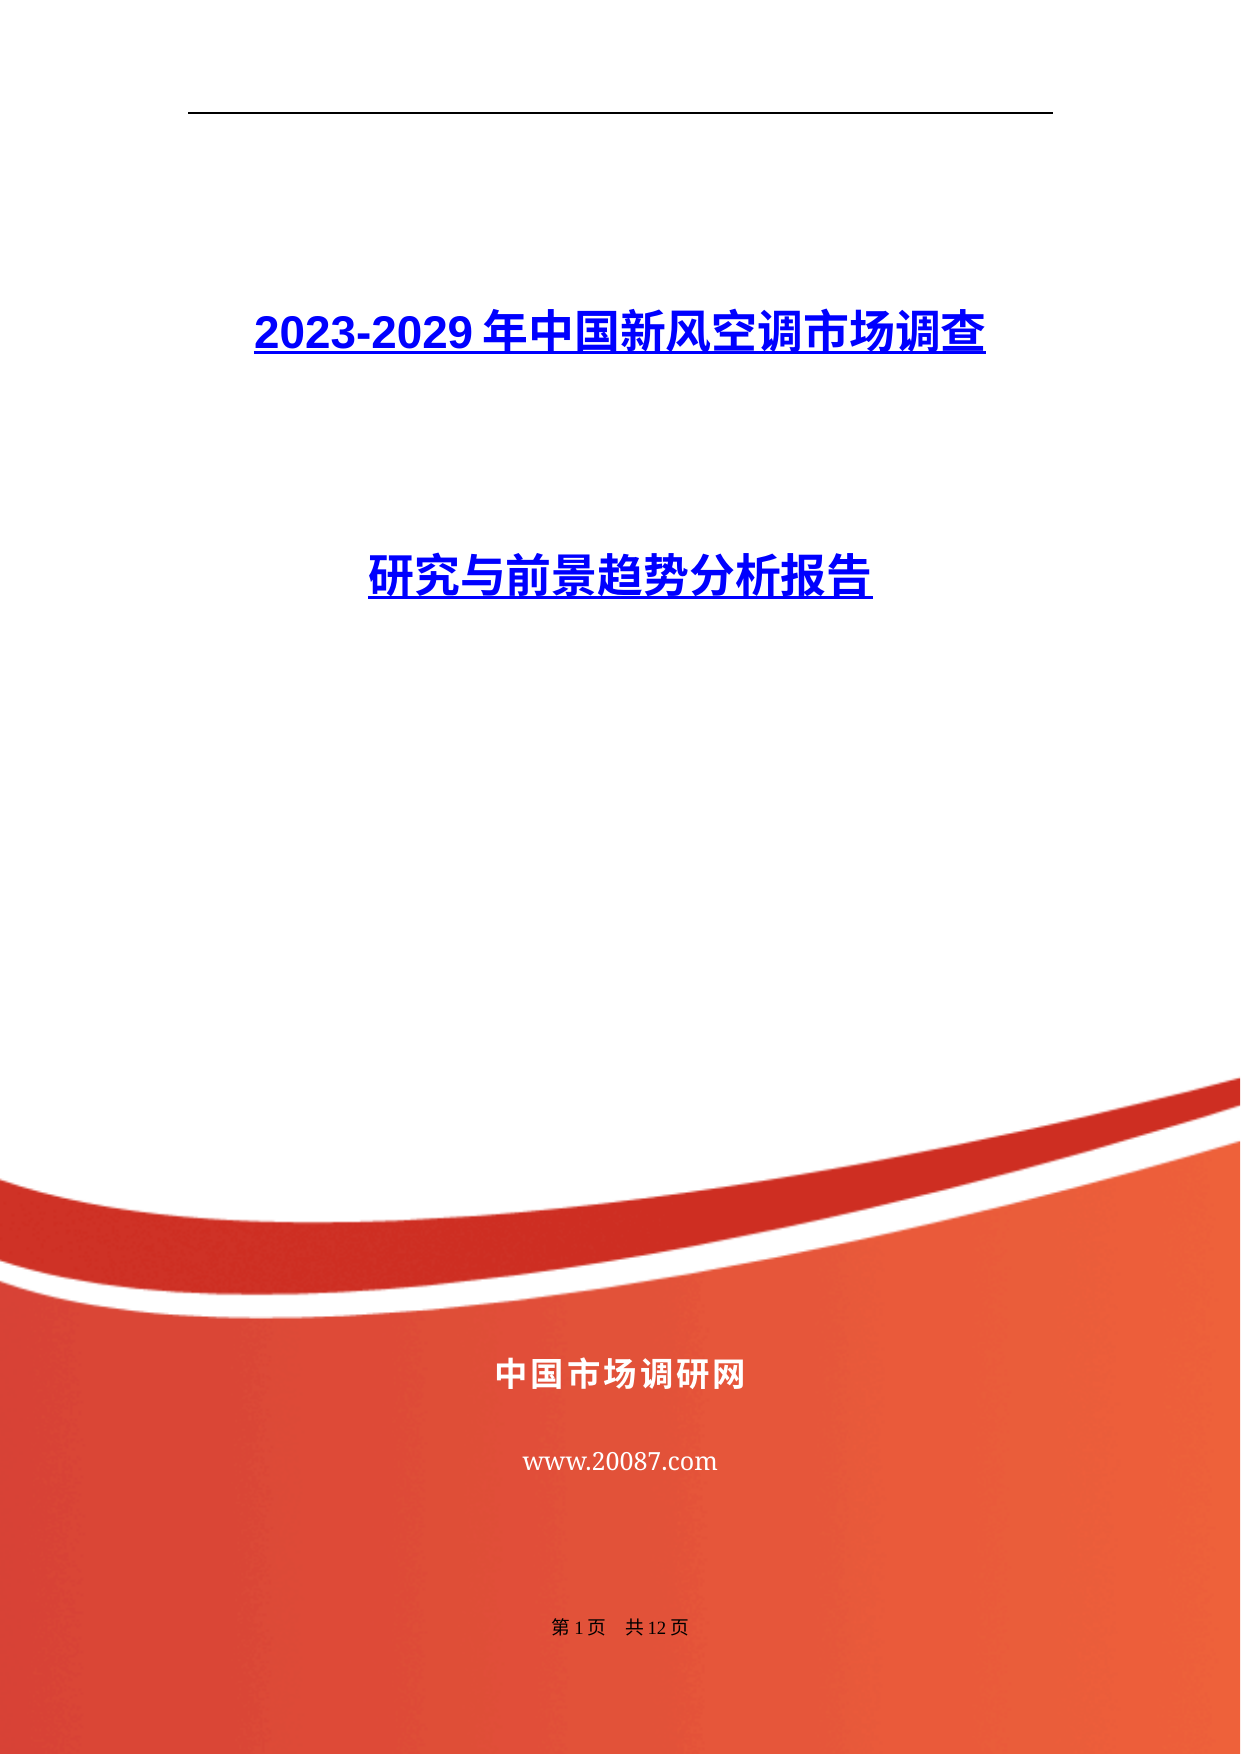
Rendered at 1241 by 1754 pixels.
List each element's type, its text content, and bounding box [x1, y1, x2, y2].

subtitle 中国市场调研网 [187, 1339, 1053, 1404]
text www.20087.com [187, 1428, 1053, 1493]
table_header 2023-2029年中国新风空调市场调查研究与前景趋势分析报告 [188, 207, 1053, 773]
picture [0, 1006, 1241, 1754]
